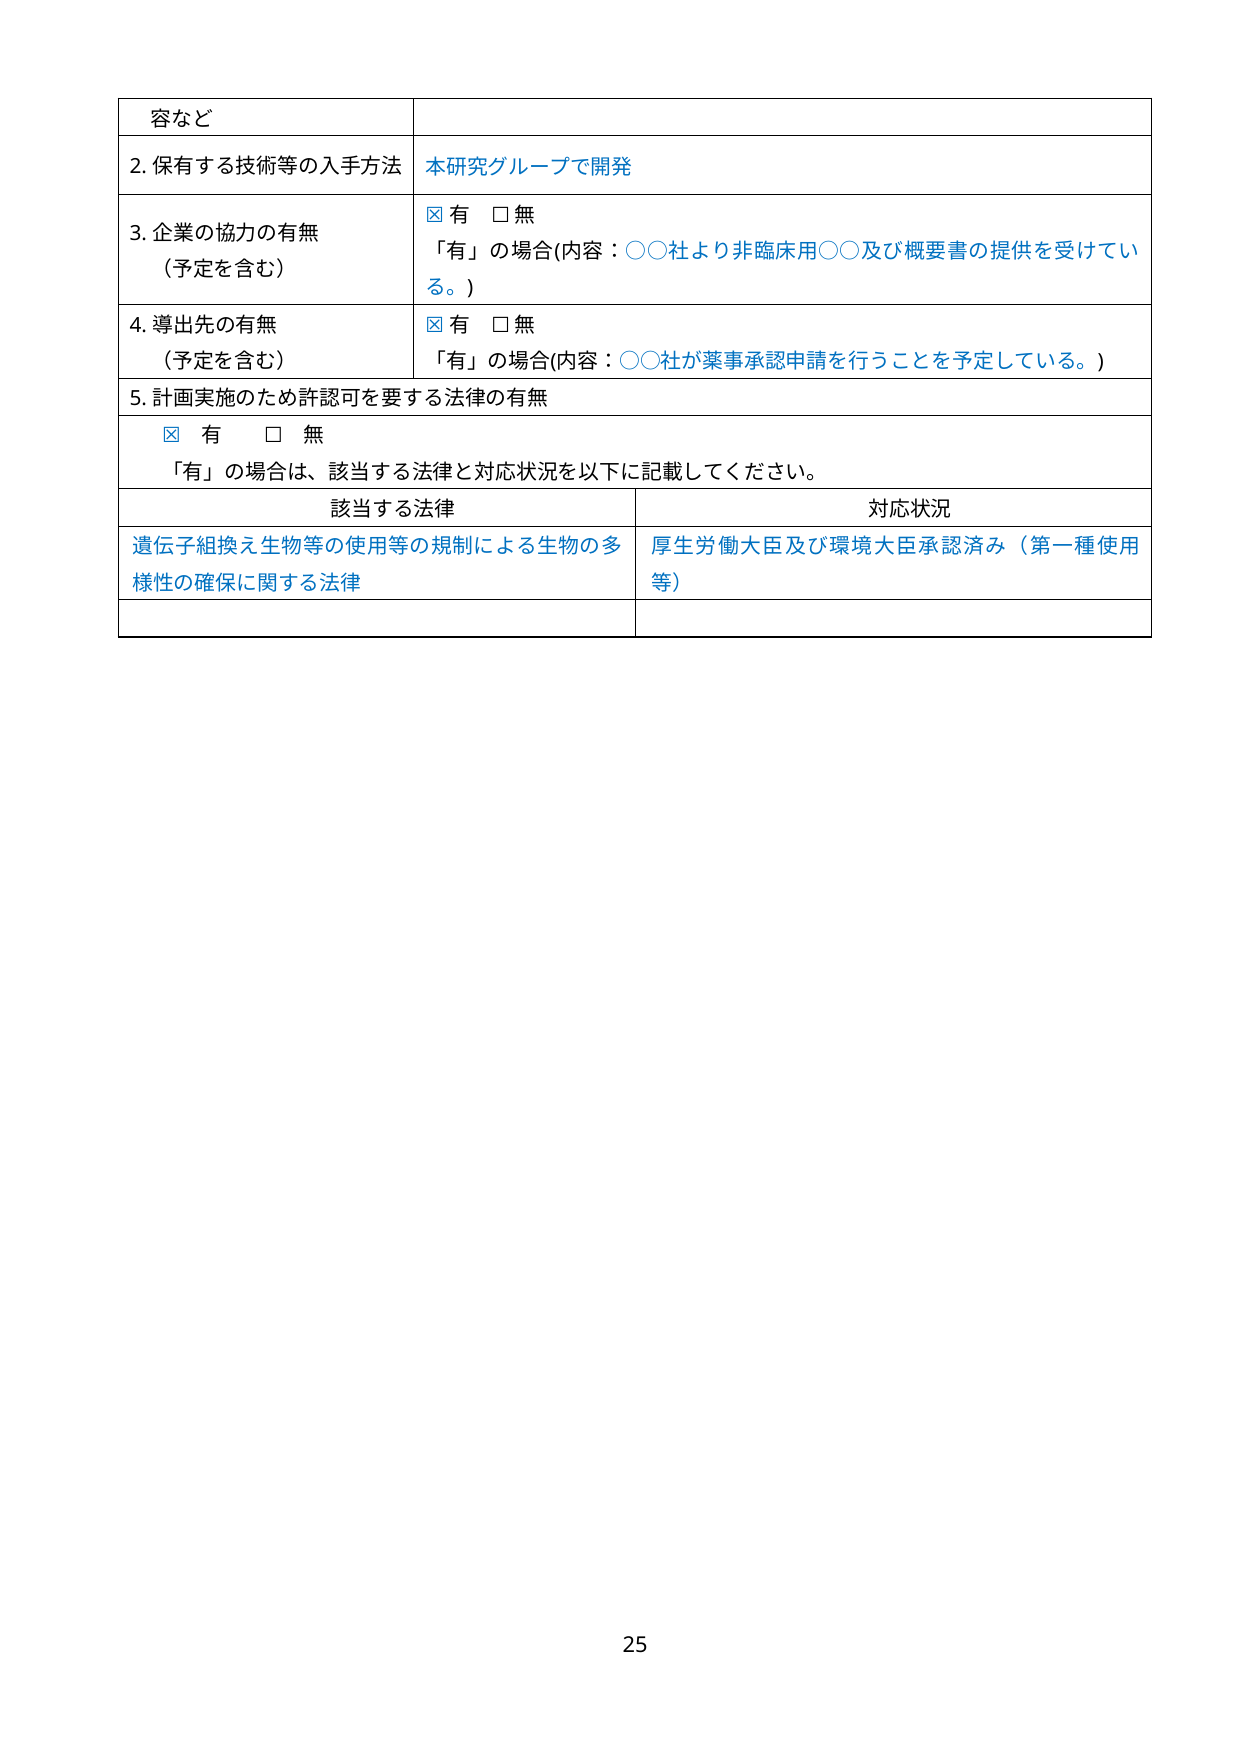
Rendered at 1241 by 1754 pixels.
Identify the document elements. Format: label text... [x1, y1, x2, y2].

table_header ○○○○○○ [414, 99, 1151, 135]
table_cell 3. 企業の協力の有無 （予定を含む） [119, 195, 413, 304]
table_cell 遺伝子組換え生物等の使用等の規制による生物の多様性の確保に関する法律 [119, 527, 635, 599]
table_cell 該当する法律 [119, 489, 635, 526]
table_cell [636, 600, 1151, 636]
table_cell 本研究グループで開発 [414, 136, 1151, 194]
table_cell [119, 600, 635, 636]
table_cell 5. 計画実施のため許認可を要する法律の有無 [119, 379, 1151, 415]
table_cell 4. 導出先の有無 （予定を含む） [119, 305, 413, 377]
table_header 1. 保有する技術等の名称・内容など [119, 99, 413, 135]
table_cell 有 無 「有」の場合は、該当する法律と対応状況を以下に記載してください。 [119, 416, 1151, 488]
table_cell 対応状況 [636, 489, 1151, 526]
table_cell 2. 保有する技術等の入手方法 [119, 136, 413, 194]
table_cell 有 無 「有」の場合(内容：○○社が薬事承認申請を行うことを予定している。) [414, 305, 1151, 377]
table_cell 有 無 「有」の場合(内容：○○社より非臨床用○○及び概要書の提供を受けている。) [414, 195, 1151, 304]
table_cell 厚生労働大臣及び環境大臣承認済み（第一種使用等） [636, 527, 1151, 599]
